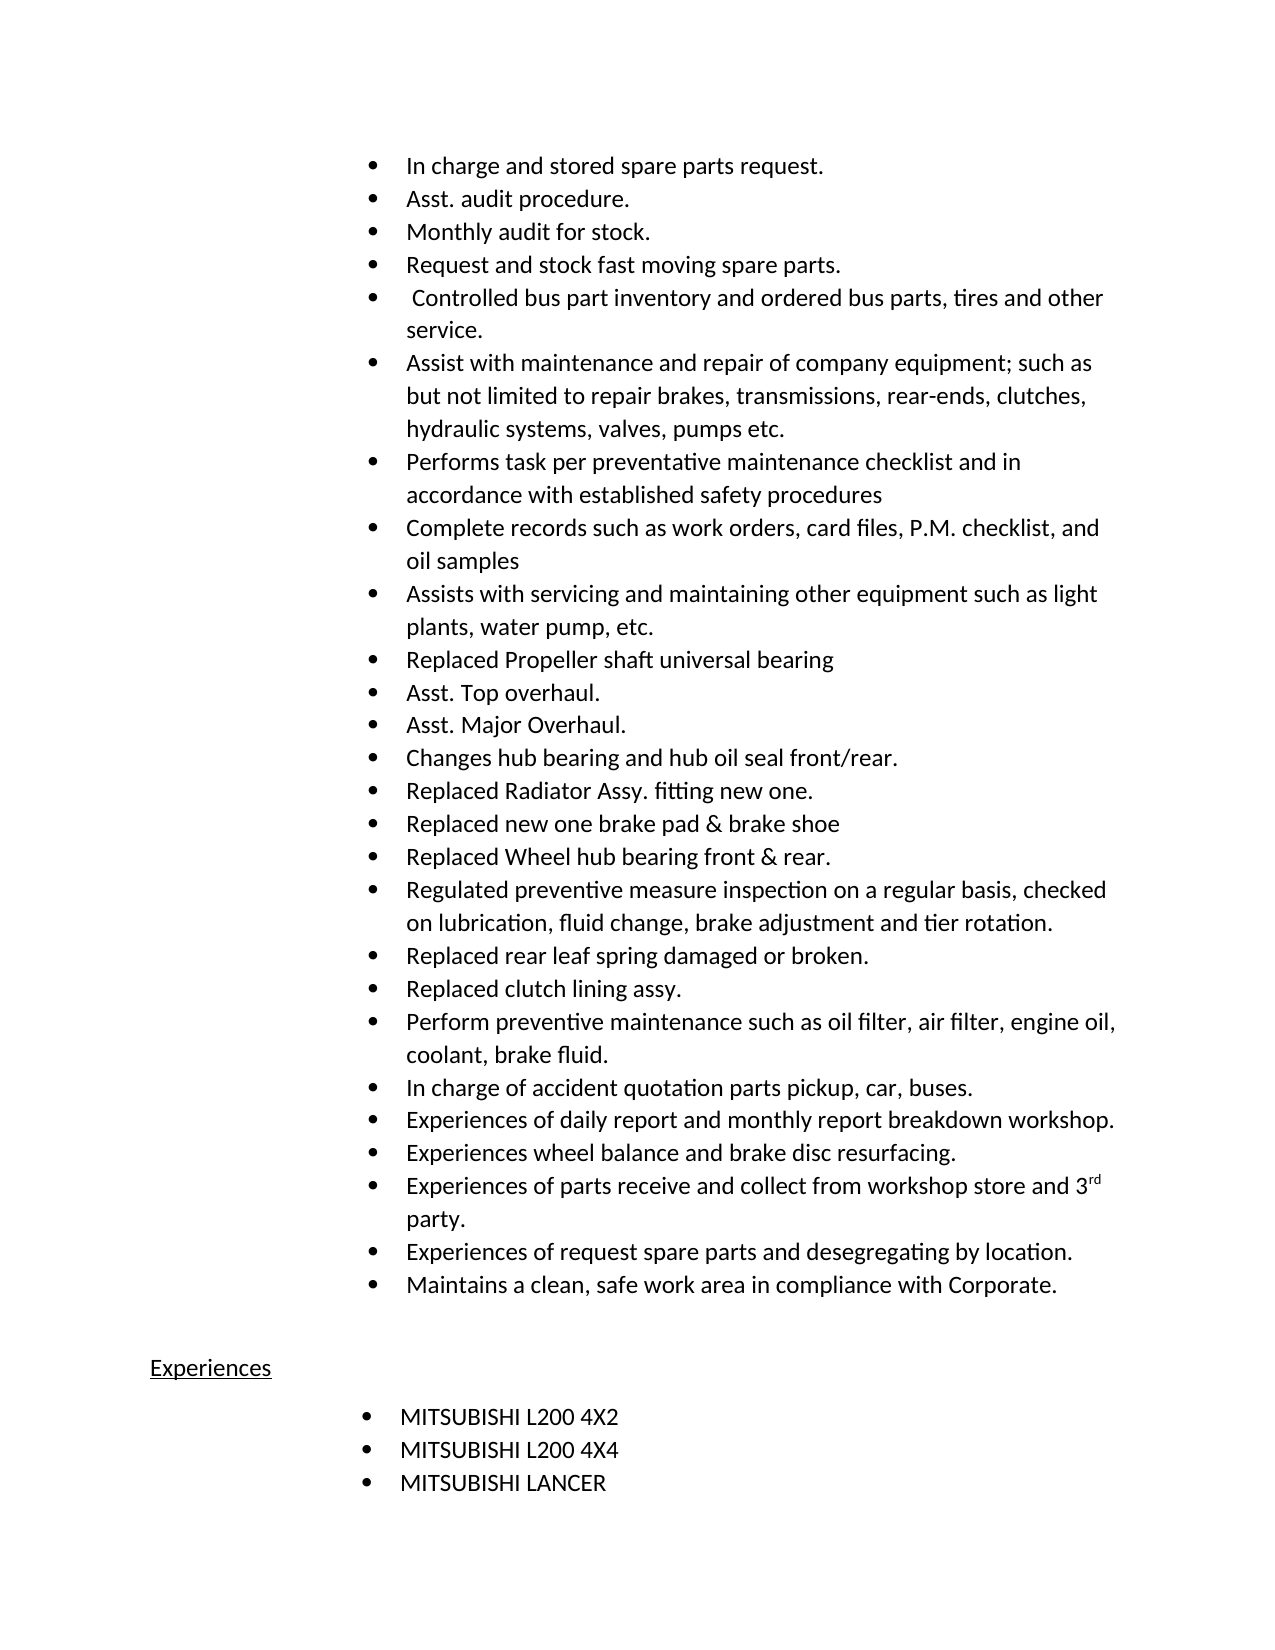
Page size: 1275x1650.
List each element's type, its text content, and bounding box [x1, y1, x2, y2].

list Experiences of parts receive and collect from workshop store and 3rd party. [369, 1170, 1125, 1234]
text Experiences [150, 1352, 1125, 1382]
list Replaced Wheel hub bearing front & rear. [369, 841, 1125, 872]
list Assist with maintenance and repair of company equipment; such as but not limited to repair brakes, transmissions, rear-ends, clutches, hydraulic systems, valves, pumps etc. [369, 347, 1125, 444]
list Performs task per preventative maintenance checklist and in accordance with established safety procedures [369, 446, 1125, 510]
list MITSUBISHI L200 4X4 [362, 1434, 1125, 1465]
list Asst. audit procedure. [369, 183, 1125, 213]
list Replaced rear leaf spring damaged or broken. [369, 940, 1125, 971]
list MITSUBISHI LANCER [362, 1467, 1125, 1498]
list Asst. Top overhaul. [369, 677, 1125, 707]
list Perform preventive maintenance such as oil filter, air filter, engine oil, coolant, brake fluid. [369, 1006, 1125, 1069]
list Complete records such as work orders, card files, P.M. checklist, and oil samples [369, 512, 1125, 576]
list In charge of accident quotation parts pickup, car, buses. [369, 1072, 1125, 1102]
list Experiences of daily report and monthly report breakdown workshop. [369, 1104, 1125, 1135]
list Maintains a clean, safe work area in compliance with Corporate. [369, 1269, 1125, 1300]
list Changes hub bearing and hub oil seal front/rear. [369, 742, 1125, 773]
list Asst. Major Overhaul. [369, 709, 1125, 740]
list Experiences wheel balance and brake disc resurfacing. [369, 1137, 1125, 1168]
list Request and stock fast moving spare parts. [369, 249, 1125, 279]
list Assists with servicing and maintaining other equipment such as light plants, water pump, etc. [369, 578, 1125, 641]
list Replaced Propeller shaft universal bearing [369, 644, 1125, 674]
list Experiences of request spare parts and desegregating by location. [369, 1236, 1125, 1267]
list Regulated preventive measure inspection on a regular basis, checked on lubrication, fluid change, brake adjustment and tier rotation. [369, 874, 1125, 938]
list Replaced Radiator Assy. fitting new one. [369, 775, 1125, 806]
list In charge and stored spare parts request. [369, 150, 1125, 181]
list Controlled bus part inventory and ordered bus parts, tires and other service. [369, 282, 1125, 345]
list Monthly audit for stock. [369, 216, 1125, 246]
list Replaced clutch lining assy. [369, 973, 1125, 1003]
list MITSUBISHI L200 4X2 [362, 1401, 1125, 1432]
list Replaced new one brake pad & brake shoe [369, 808, 1125, 839]
